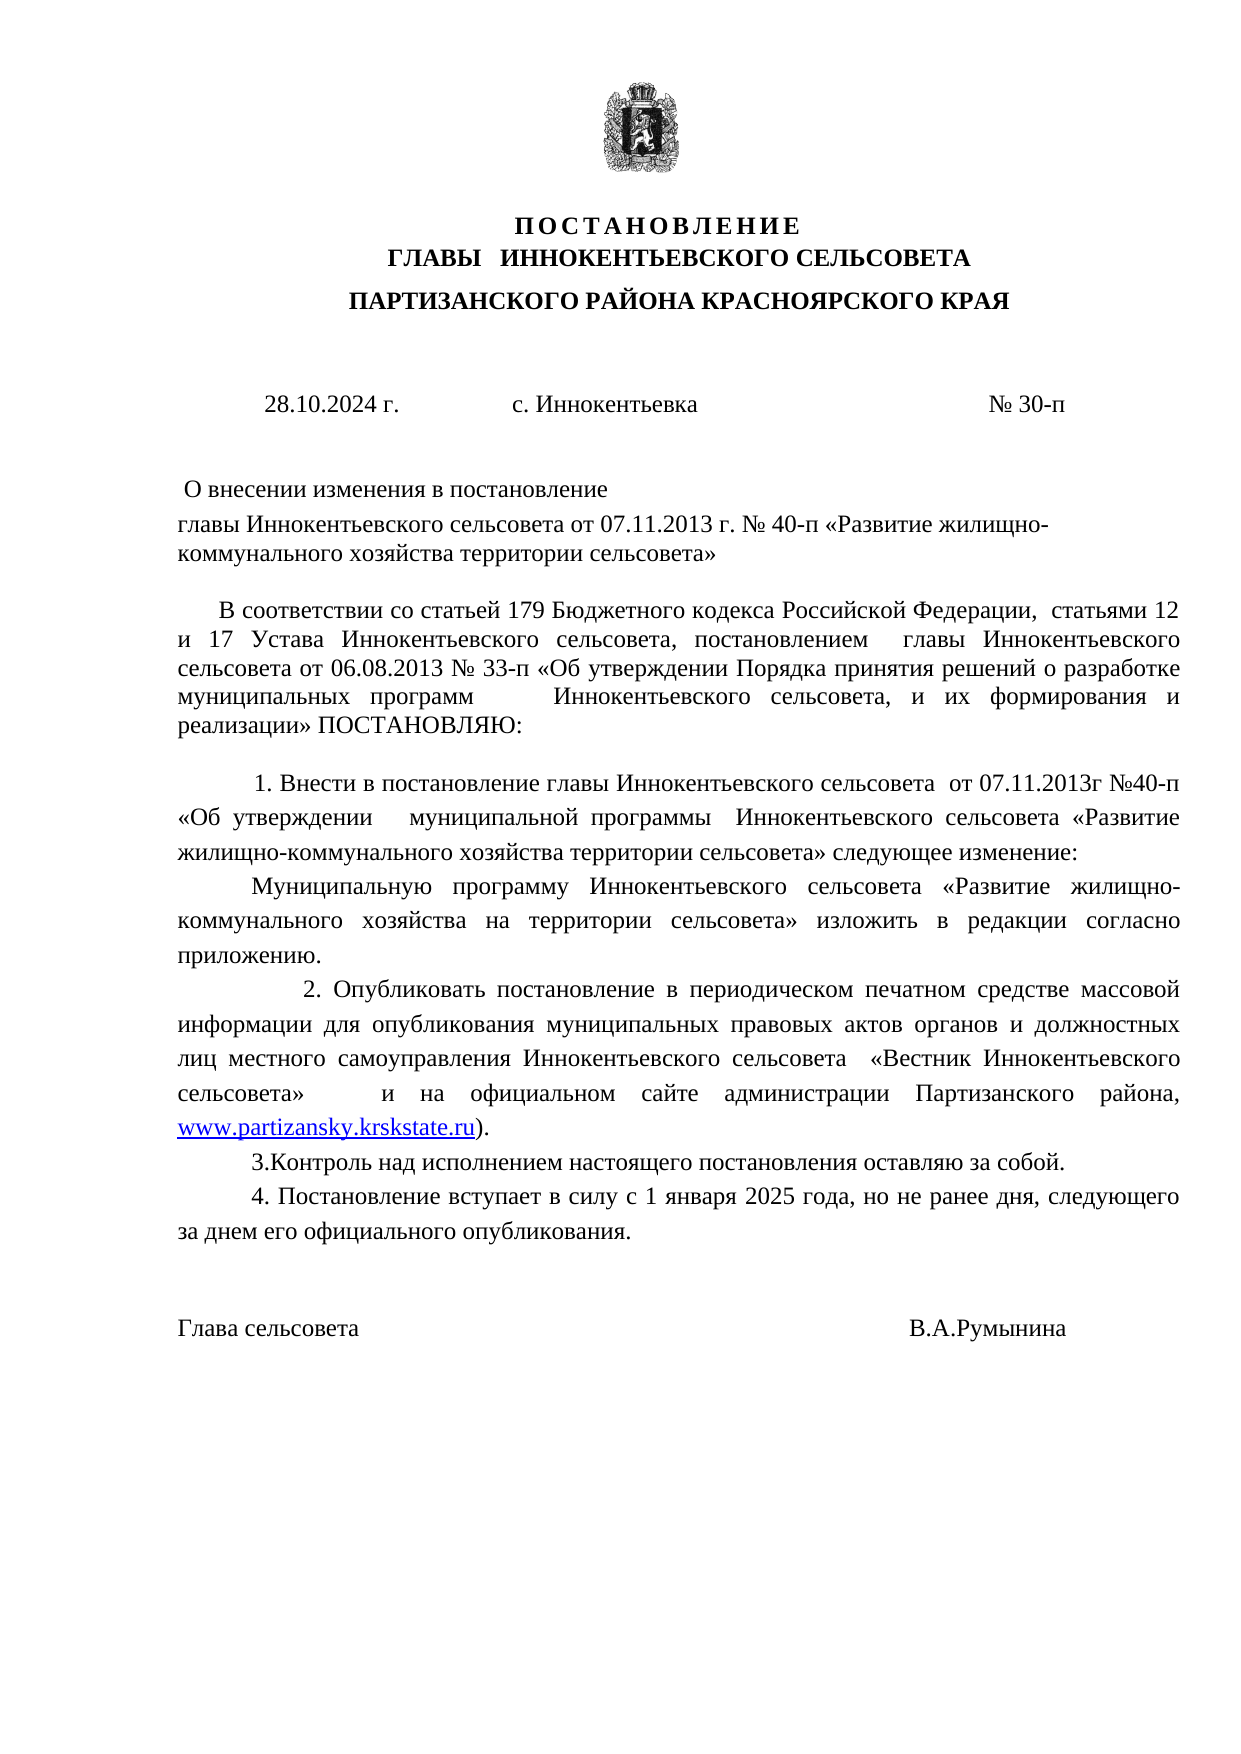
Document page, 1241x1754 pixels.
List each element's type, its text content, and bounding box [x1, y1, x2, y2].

text 2. Опубликовать постановление в периодическом печатном средстве массовой информации для опубликования муниципальных правовых актов органов и должностных лиц местного самоуправления Иннокентьевского сельсовета «Вестник Иннокентьевского сельсовета» и на официальном сайте администрации Партизанского района, www.partizansky.krskstate.ru). [177, 974, 1181, 1141]
table_header № 30-п [796, 389, 1240, 431]
text ПОСТАНОВЛЕНИЕ [177, 201, 1137, 243]
text В соответствии со статьей 179 Бюджетного кодекса Российской Федерации, статьями 12 и 17 Устава Иннокентьевского сельсовета, постановлением главы Иннокентьевского сельсовета от 06.08.2013 № 33-п «Об утверждении Порядка принятия решений о разработке муниципальных программ Иннокентьевского сельсовета, и их формирования и реализации» ПОСТАНОВЛЯЮ: [177, 595, 1181, 739]
text главы Иннокентьевского сельсовета от 07.11.2013 г. № 40-п «Развитие жилищно-коммунального хозяйства территории сельсовета» [177, 509, 1181, 566]
table_header 28.10.2024 г. с. Иннокентьевка [222, 389, 796, 431]
text О внесении изменения в постановление [177, 474, 1181, 503]
text Глава сельсовета В.А.Румынина [177, 1313, 1181, 1342]
text 1. Внести в постановление главы Иннокентьевского сельсовета от 07.11.2013г №40-п «Об утверждении муниципальной программы Иннокентьевского сельсовета «Развитие жилищно-коммунального хозяйства территории сельсовета» следующее изменение: [177, 768, 1181, 865]
text Муниципальную программу Иннокентьевского сельсовета «Развитие жилищно-коммунального хозяйства на территории сельсовета» изложить в редакции согласно приложению. [177, 871, 1181, 969]
text 4. Постановление вступает в силу с 1 января 2025 года, но не ранее дня, следующего за днем его официального опубликования. [177, 1181, 1181, 1244]
text ПАРТИЗАНСКОГО РАЙОНА КРАСНОЯРСКОГО КРАЯ [177, 286, 1181, 315]
text ГЛАВЫ ИННОКЕНТЬЕВСКОГО СЕЛЬСОВЕТА [177, 243, 1181, 272]
text 3.Контроль над исполнением настоящего постановления оставляю за собой. [177, 1147, 1181, 1176]
